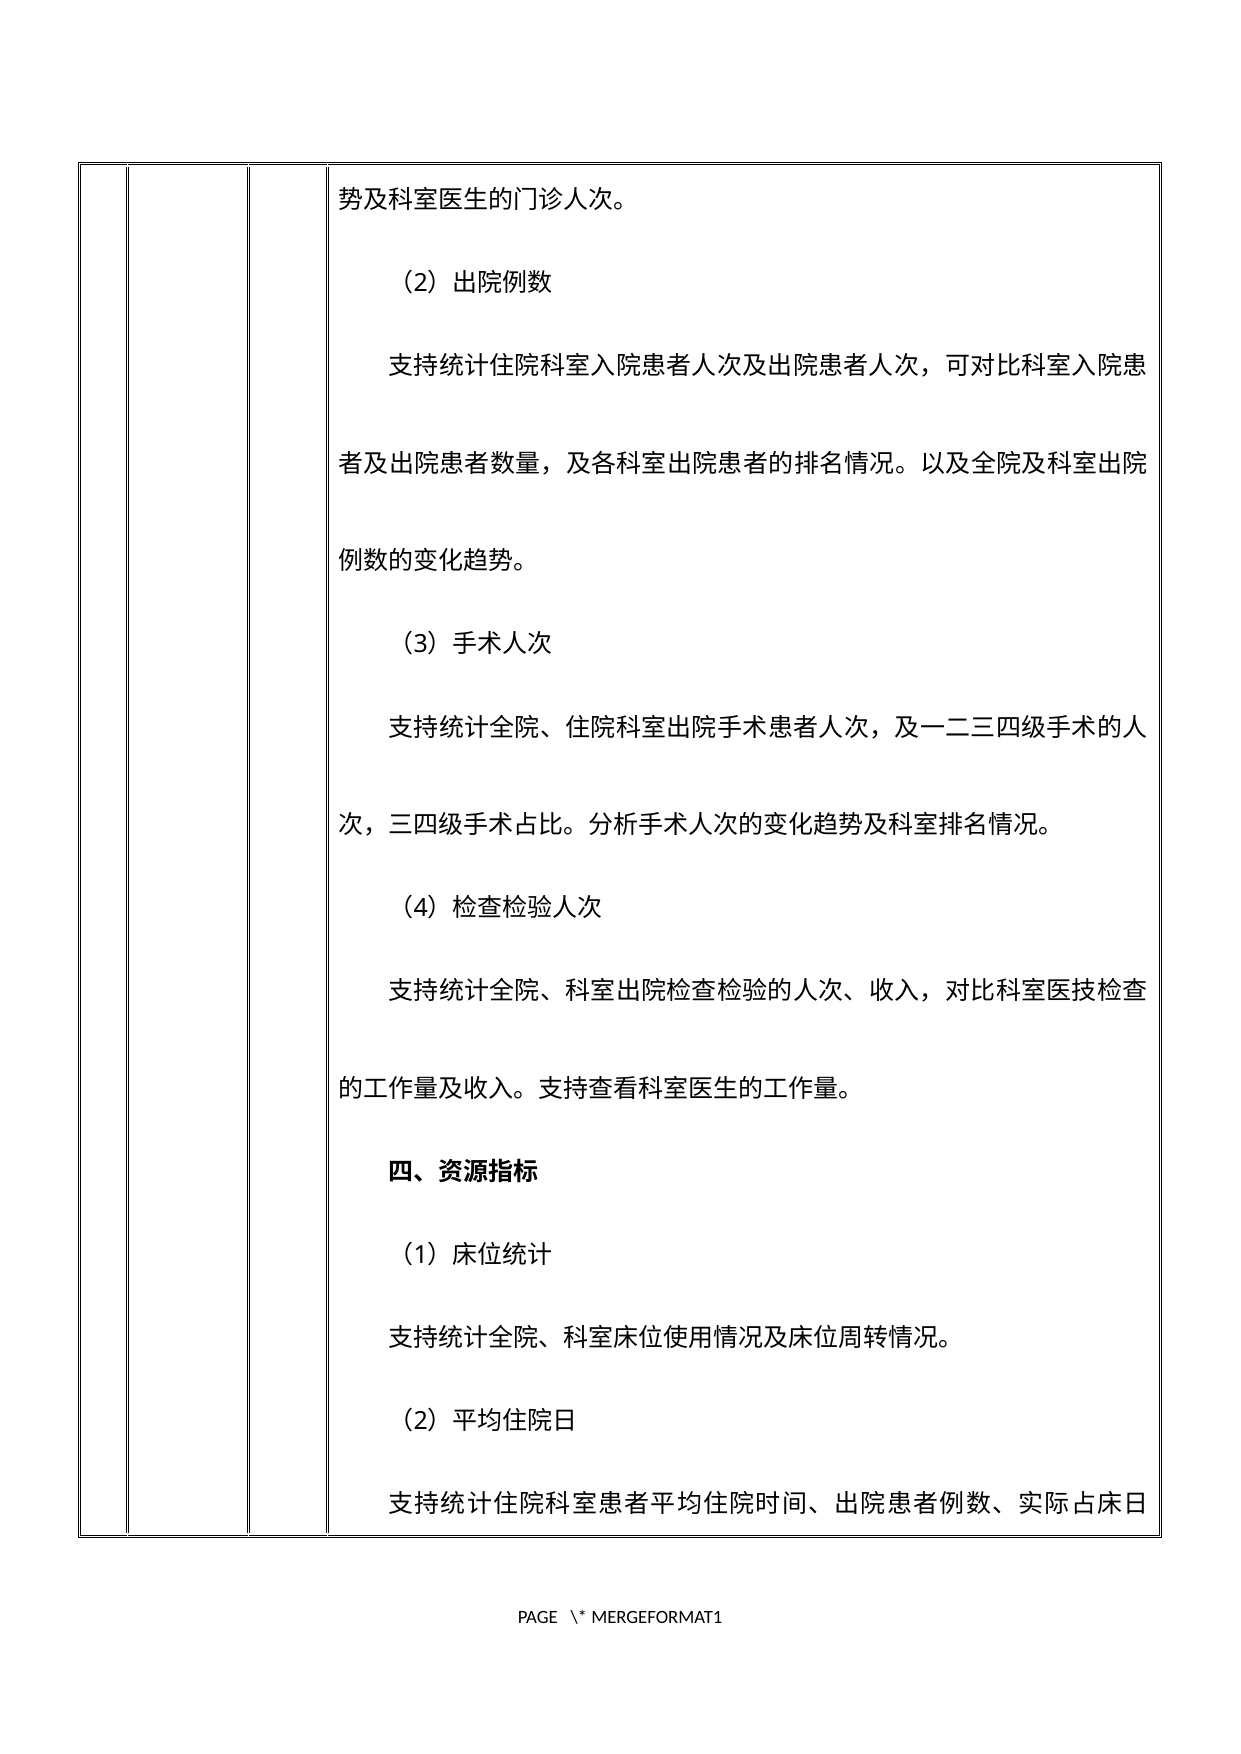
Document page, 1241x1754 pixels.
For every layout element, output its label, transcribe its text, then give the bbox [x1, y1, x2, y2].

table_cell 5 [81, 165, 127, 1534]
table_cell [327, 165, 1159, 1534]
table_cell 医务管控系统 [127, 165, 248, 1534]
table_cell 1套 [249, 165, 327, 1534]
